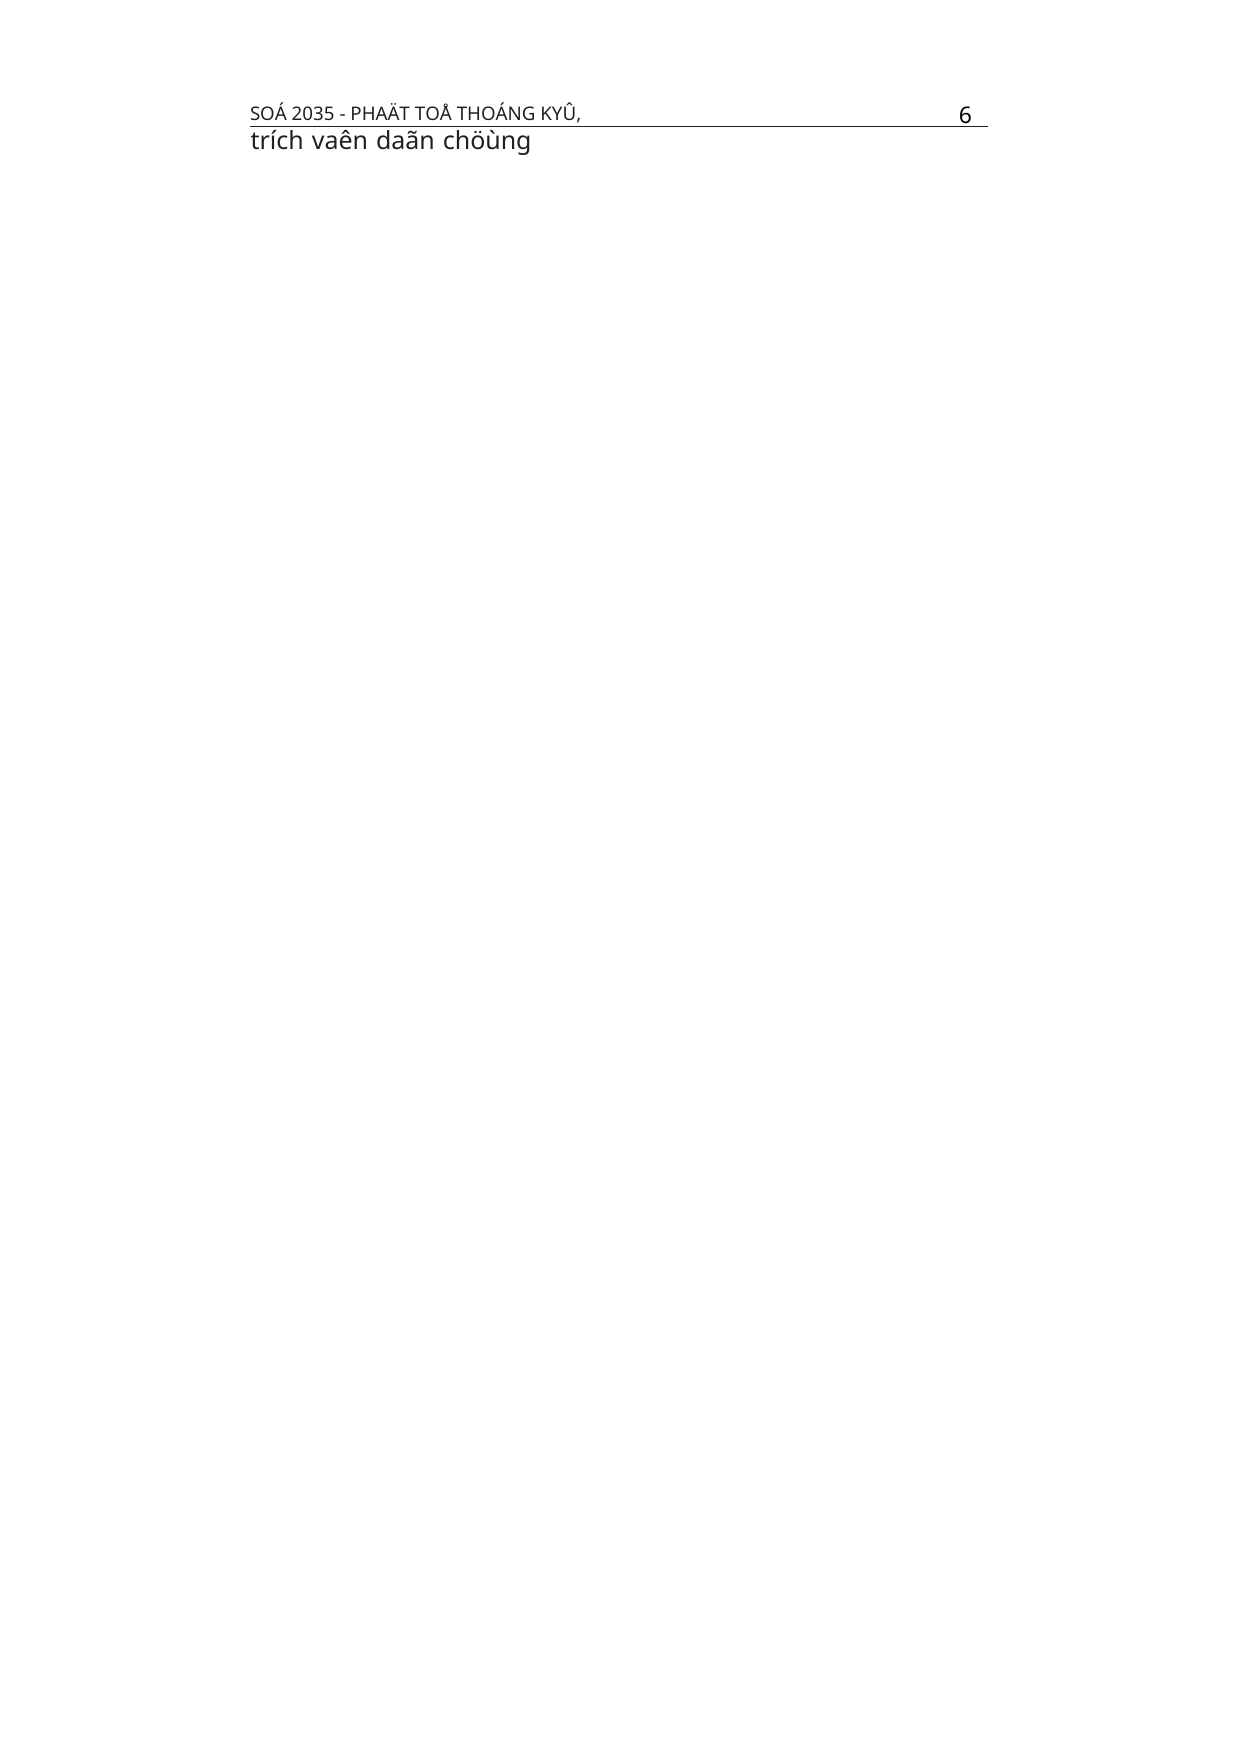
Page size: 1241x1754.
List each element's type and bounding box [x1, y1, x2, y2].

text [250, 125, 990, 156]
